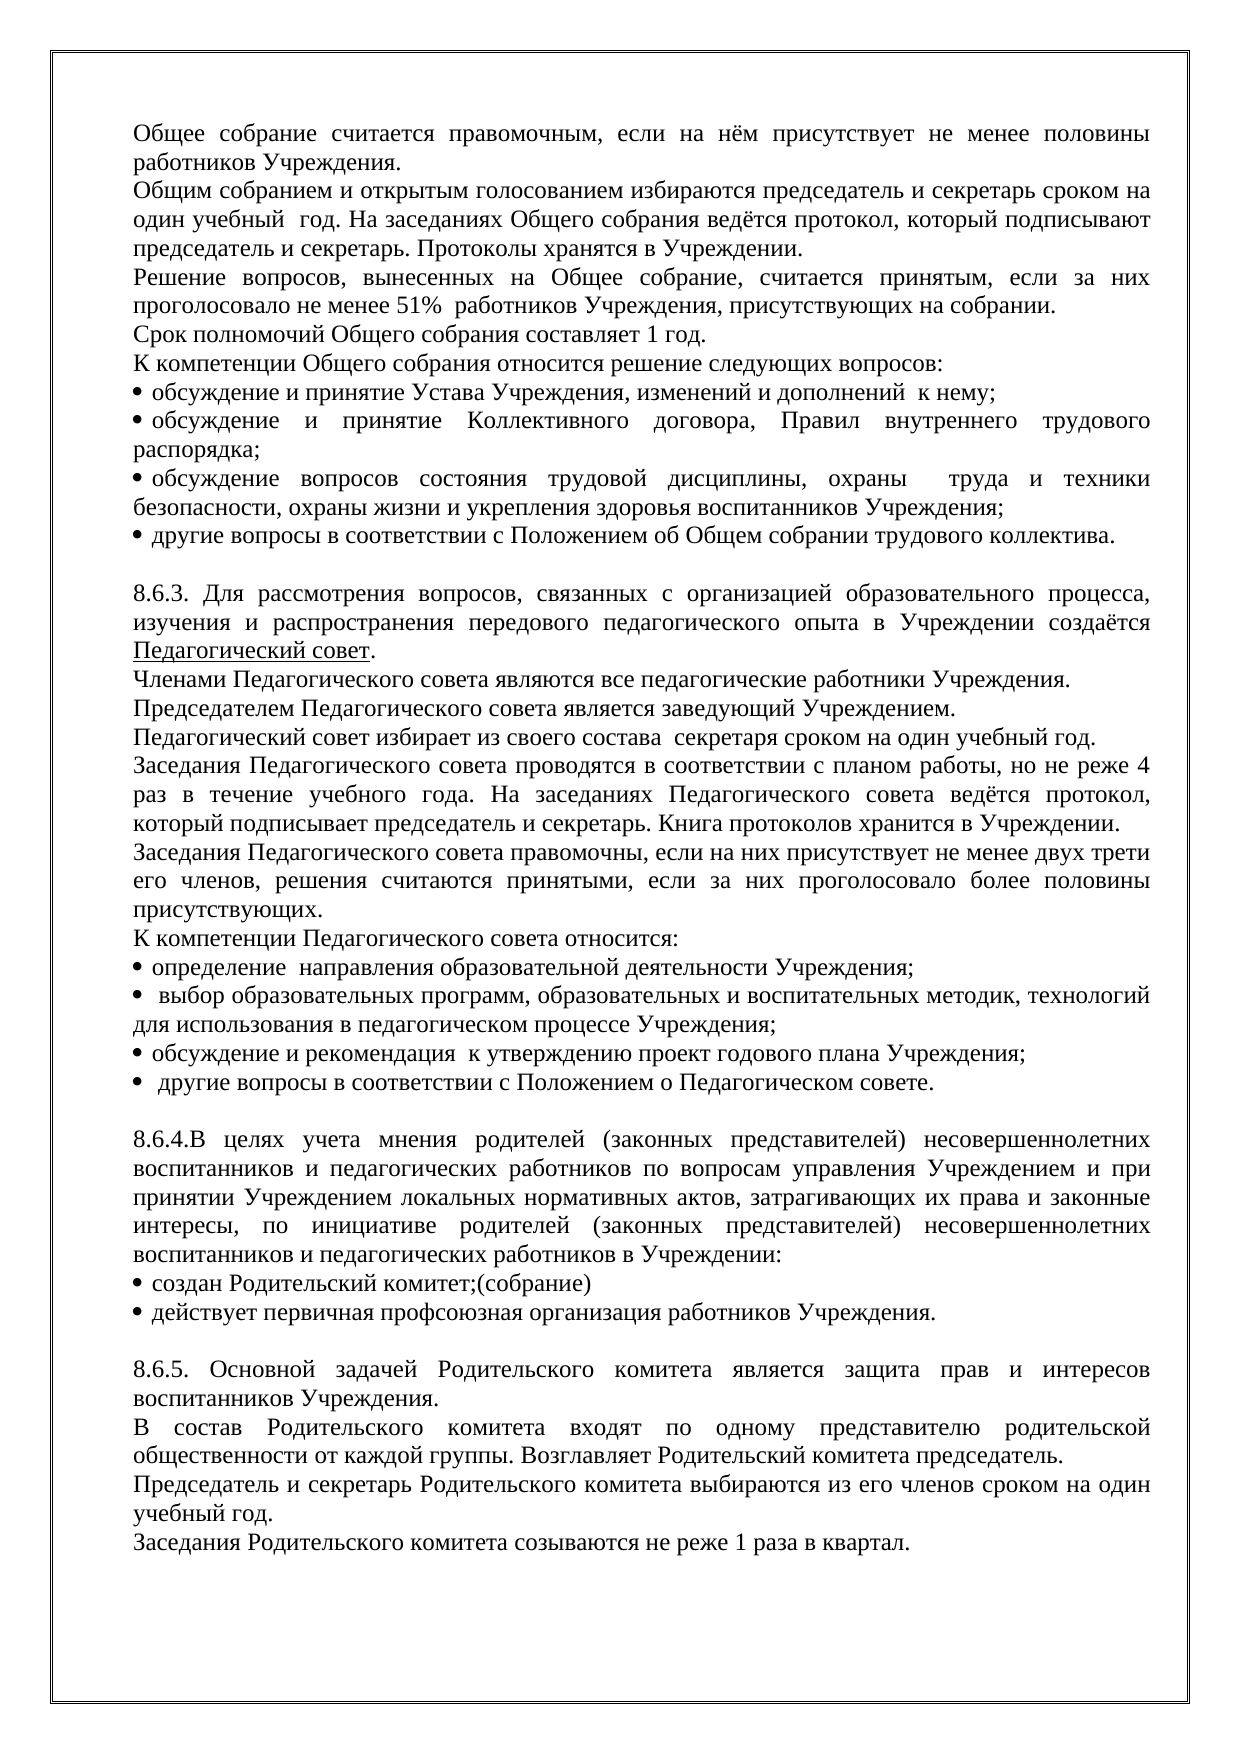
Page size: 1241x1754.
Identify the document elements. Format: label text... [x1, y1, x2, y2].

text Заседания Педагогического совета правомочны, если на них присутствует не менее двух трети его членов, решения считаются принятыми, если за них проголосовало более половины присутствующих. [133, 837, 1152, 923]
text 8.6.5. Основной задачей Родительского комитета является защита прав и интересов воспитанников Учреждения. [133, 1354, 1152, 1412]
list другие вопросы в соответствии с Положением о Педагогическом совете. [133, 1067, 1152, 1096]
text В состав Родительского комитета входят по одному представителю родительской общественности от каждой группы. Возглавляет Родительский комитета председатель. [133, 1412, 1152, 1469]
text Заседания Педагогического совета проводятся в соответствии с планом работы, но не реже 4 раз в течение учебного года. На заседаниях Педагогического совета ведётся протокол, который подписывает председатель и секретарь. Книга протоколов хранится в Учреждении. [133, 751, 1152, 837]
list обсуждение и принятие Коллективного договора, Правил внутреннего трудового распорядка; [133, 406, 1152, 463]
text Педагогический совет избирает из своего состава секретаря сроком на один учебный год. [133, 722, 1152, 751]
text Заседания Родительского комитета созываются не реже 1 раза в квартал. [133, 1527, 1152, 1556]
text Срок полномочий Общего собрания составляет 1 год. [133, 319, 1152, 348]
text 8.6.4.В целях учета мнения родителей (законных представителей) несовершеннолетних воспитанников и педагогических работников по вопросам управления Учреждением и при принятии Учреждением локальных нормативных актов, затрагивающих их права и законные интересы, по инициативе родителей (законных представителей) несовершеннолетних воспитанников и педагогических работников в Учреждении: [133, 1124, 1152, 1268]
text 8.6.3. Для рассмотрения вопросов, связанных с организацией образовательного процесса, изучения и распространения передового педагогического опыта в Учреждении создаётся Педагогический совет. [133, 578, 1152, 664]
text К компетенции Педагогического совета относится: [133, 923, 1152, 952]
text Общим собранием и открытым голосованием избираются председатель и секретарь сроком на один учебный год. На заседаниях Общего собрания ведётся протокол, который подписывают председатель и секретарь. Протоколы хранятся в Учреждении. [133, 176, 1152, 262]
text Председателем Педагогического совета является заведующий Учреждением. [133, 693, 1152, 722]
text Членами Педагогического совета являются все педагогические работники Учреждения. [133, 664, 1152, 693]
text Общее собрание считается правомочным, если на нём присутствует не менее половины работников Учреждения. [133, 118, 1152, 176]
text Председатель и секретарь Родительского комитета выбираются из его членов сроком на один учебный год. [133, 1469, 1152, 1527]
list выбор образовательных программ, образовательных и воспитательных методик, технологий для использования в педагогическом процессе Учреждения; [133, 981, 1152, 1038]
list действует первичная профсоюзная организация работников Учреждения. [133, 1297, 1152, 1326]
list обсуждение и рекомендация к утверждению проект годового плана Учреждения; [133, 1038, 1152, 1067]
list обсуждение вопросов состояния трудовой дисциплины, охраны труда и техники безопасности, охраны жизни и укрепления здоровья воспитанников Учреждения; [133, 463, 1152, 521]
list другие вопросы в соответствии с Положением об Общем собрании трудового коллектива. [133, 521, 1152, 549]
list обсуждение и принятие Устава Учреждения, изменений и дополнений к нему; [133, 377, 1152, 406]
text К компетенции Общего собрания относится решение следующих вопросов: [133, 348, 1152, 377]
text Решение вопросов, вынесенных на Общее собрание, считается принятым, если за них проголосовало не менее 51% работников Учреждения, присутствующих на собрании. [133, 262, 1152, 319]
list создан Родительский комитет;(собрание) [133, 1268, 1152, 1297]
list определение направления образовательной деятельности Учреждения; [133, 952, 1152, 981]
